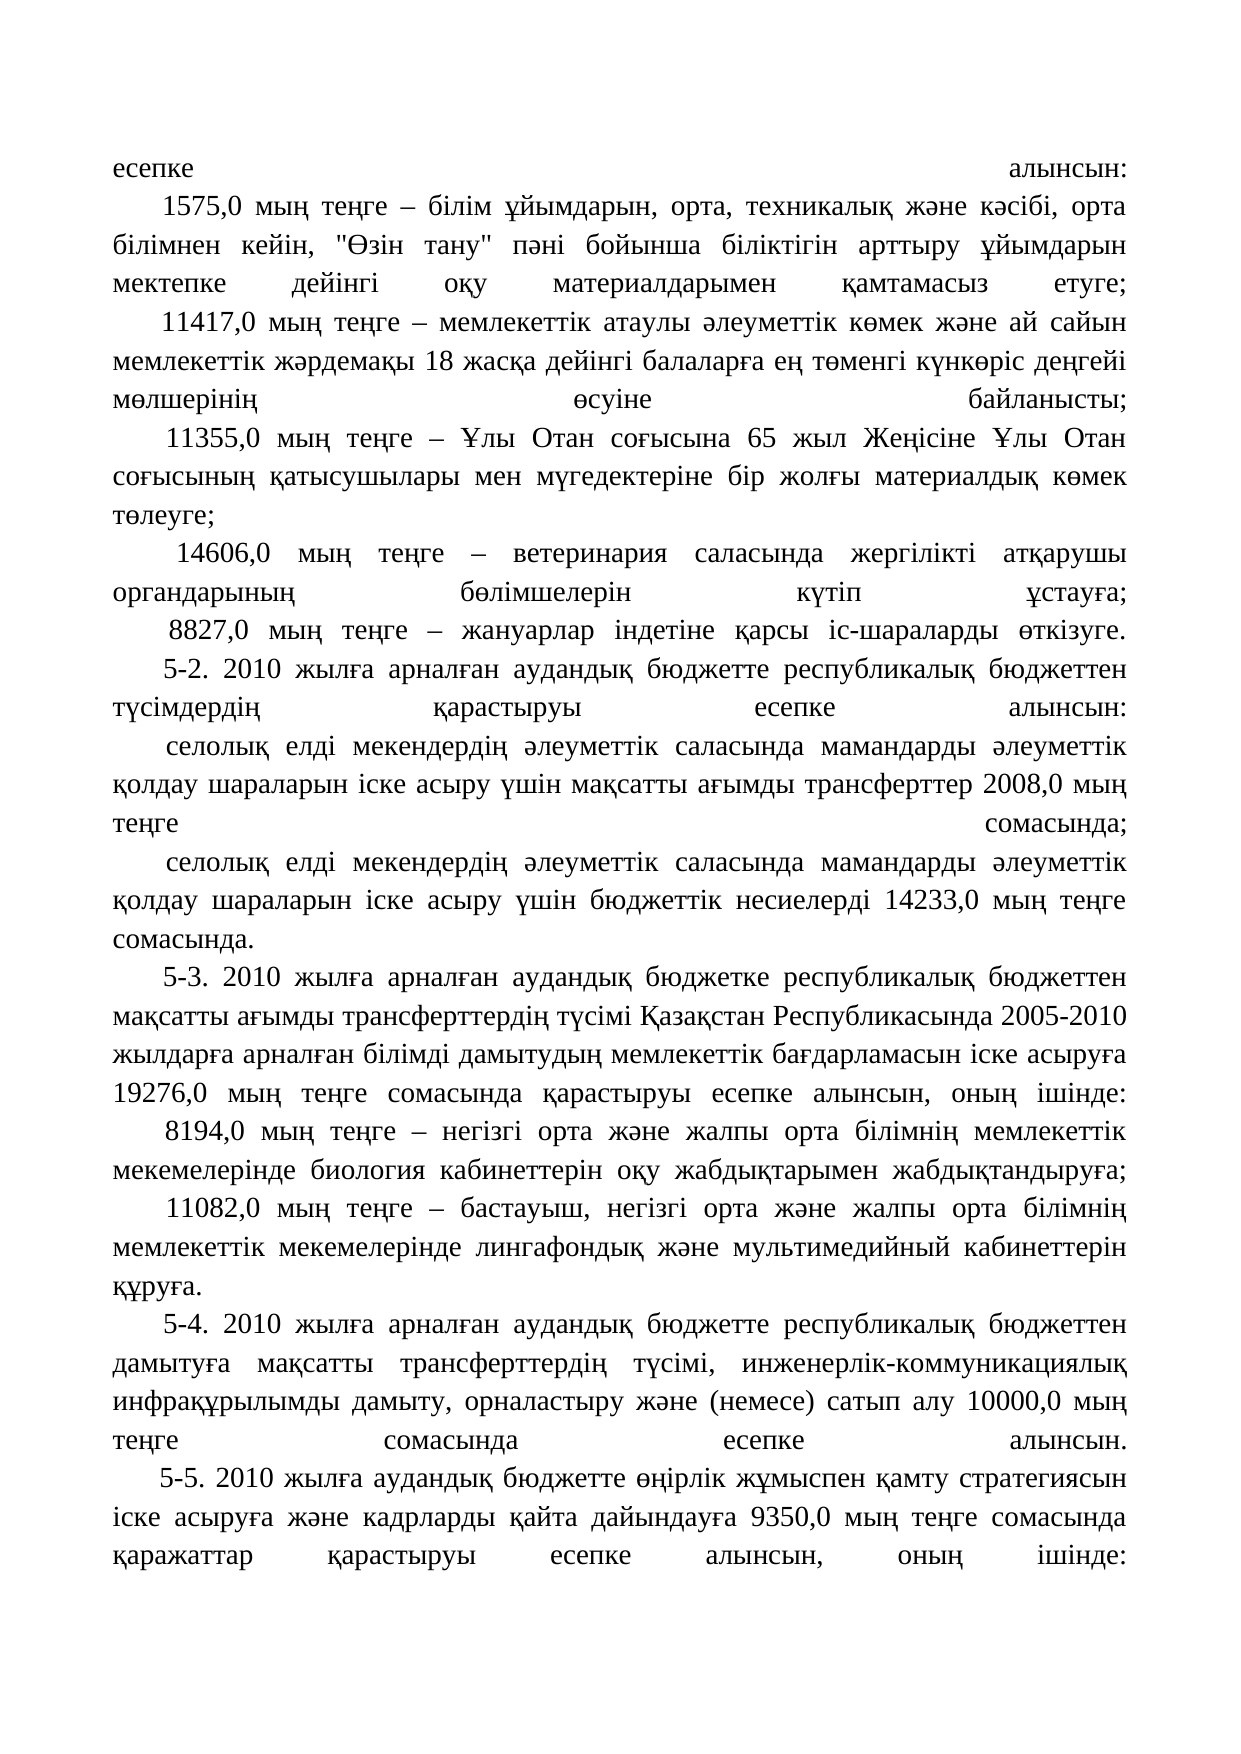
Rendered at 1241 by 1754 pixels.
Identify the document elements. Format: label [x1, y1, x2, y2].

text [112, 150, 1128, 1571]
